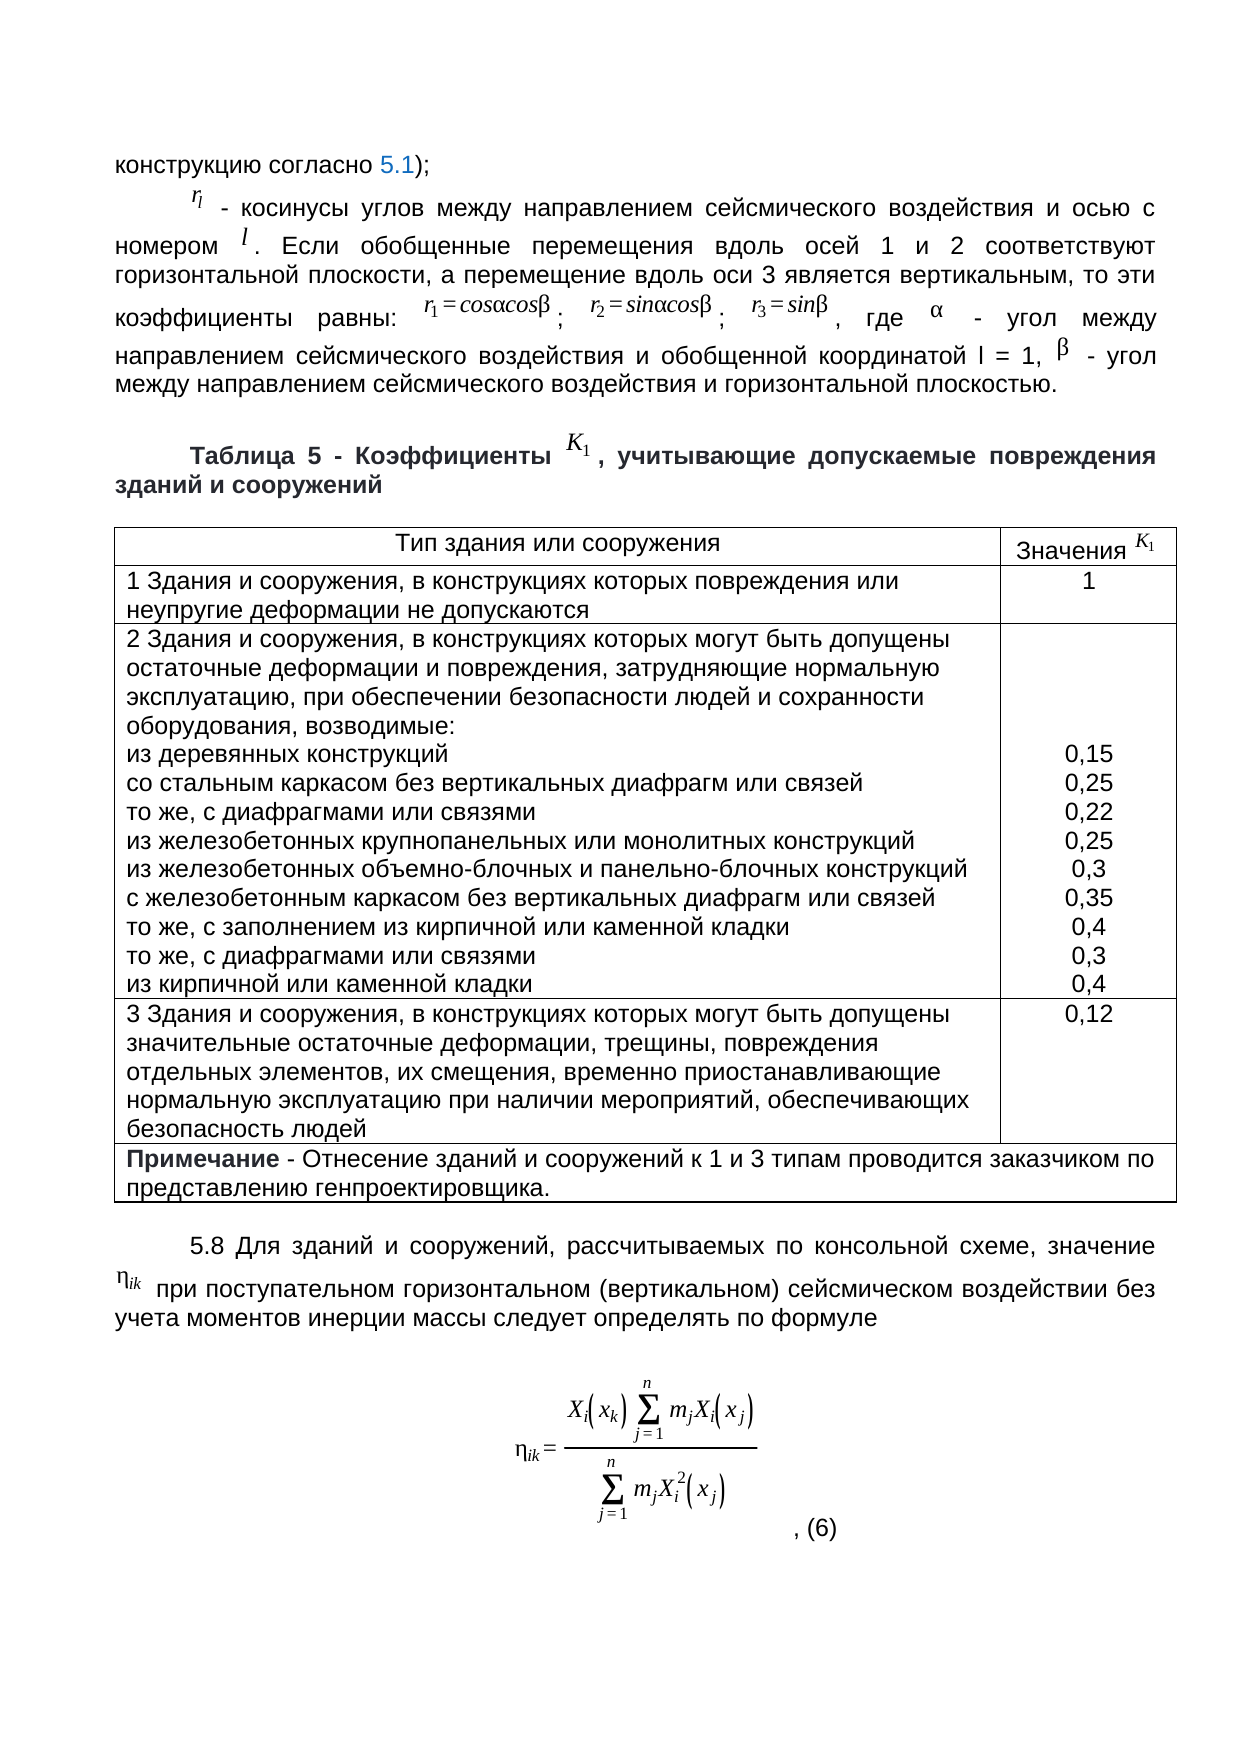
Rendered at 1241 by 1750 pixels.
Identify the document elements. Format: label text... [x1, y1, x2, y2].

table_cell Примечание - Отнесение зданий и сооружений к 1 и 3 типам проводится заказчиком по представлению генпроектировщика. [115, 1144, 1176, 1201]
table_cell 0,4 [1001, 969, 1176, 998]
table_cell 2 Здания и сооружения, в конструкциях которых могут быть допущены остаточные деформации и повреждения, затрудняющие нормальную эксплуатацию, при обеспечении безопасности людей и сохранности оборудования, возводимые: [115, 624, 1000, 739]
table_cell из железобетонных объемно-блочных и панельно-блочных конструкций [115, 854, 1000, 883]
table_cell из железобетонных крупнопанельных или монолитных конструкций [115, 826, 1000, 854]
table_cell 0,25 [1001, 768, 1176, 797]
table_cell то же, с диафрагмами или связями [115, 797, 1000, 826]
table_cell 0,12 [1001, 999, 1176, 1143]
table_cell 0,3 [1001, 854, 1176, 883]
table_cell то же, с диафрагмами или связями [115, 941, 1000, 969]
table_cell 0,3 [1001, 941, 1176, 969]
table_cell из кирпичной или каменной кладки [115, 969, 1000, 998]
table_cell 0,22 [1001, 797, 1176, 826]
table_cell 1 Здания и сооружения, в конструкциях которых повреждения или неупругие деформации не допускаются [115, 566, 1000, 623]
table_cell [1001, 624, 1176, 739]
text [114, 150, 1157, 179]
table_cell 0,4 [1001, 912, 1176, 941]
table_cell с железобетонным каркасом без вертикальных диафрагм или связей [115, 883, 1000, 912]
table_cell 0,25 [1001, 826, 1176, 854]
text - косинусы углов между направлением сейсмического воздействия и осью с номером . Если обобщенные перемещения вдоль осей 1 и 2 соответствуют горизонтальной плоскости, а перемещение вдоль оси 3 является вертикальным, то эти коэффициенты равны: ; ; , где - угол между направлением сейсмического воздействия и обобщенной координатой l = 1, - угол между направлением сейсмического воздействия и горизонтальной плоскостью. [114, 179, 1157, 398]
table_cell 1 [1001, 566, 1176, 623]
table_cell из деревянных конструкций [115, 739, 1000, 768]
text 5.8 Для зданий и сооружений, рассчитываемых по консольной схеме, значение при поступательном горизонтальном (вертикальном) сейсмическом воздействии без учета моментов инерции массы следует определять по формуле [114, 1231, 1157, 1332]
table_header Значения [1001, 528, 1176, 565]
text Таблица 5 - Коэффициенты , учитывающие допускаемые повреждения зданий и сооружений [114, 427, 1157, 498]
text , (6) [114, 1360, 1157, 1542]
table_cell 0,15 [1001, 739, 1176, 768]
table_header Тип здания или сооружения [115, 528, 1000, 565]
table_cell 0,35 [1001, 883, 1176, 912]
table_cell 3 Здания и сооружения, в конструкциях которых могут быть допущены значительные остаточные деформации, трещины, повреждения отдельных элементов, их смещения, временно приостанавливающие нормальную эксплуатацию при наличии мероприятий, обеспечивающих безопасность людей [115, 999, 1000, 1143]
table_cell то же, с заполнением из кирпичной или каменной кладки [115, 912, 1000, 941]
table_cell со стальным каркасом без вертикальных диафрагм или связей [115, 768, 1000, 797]
